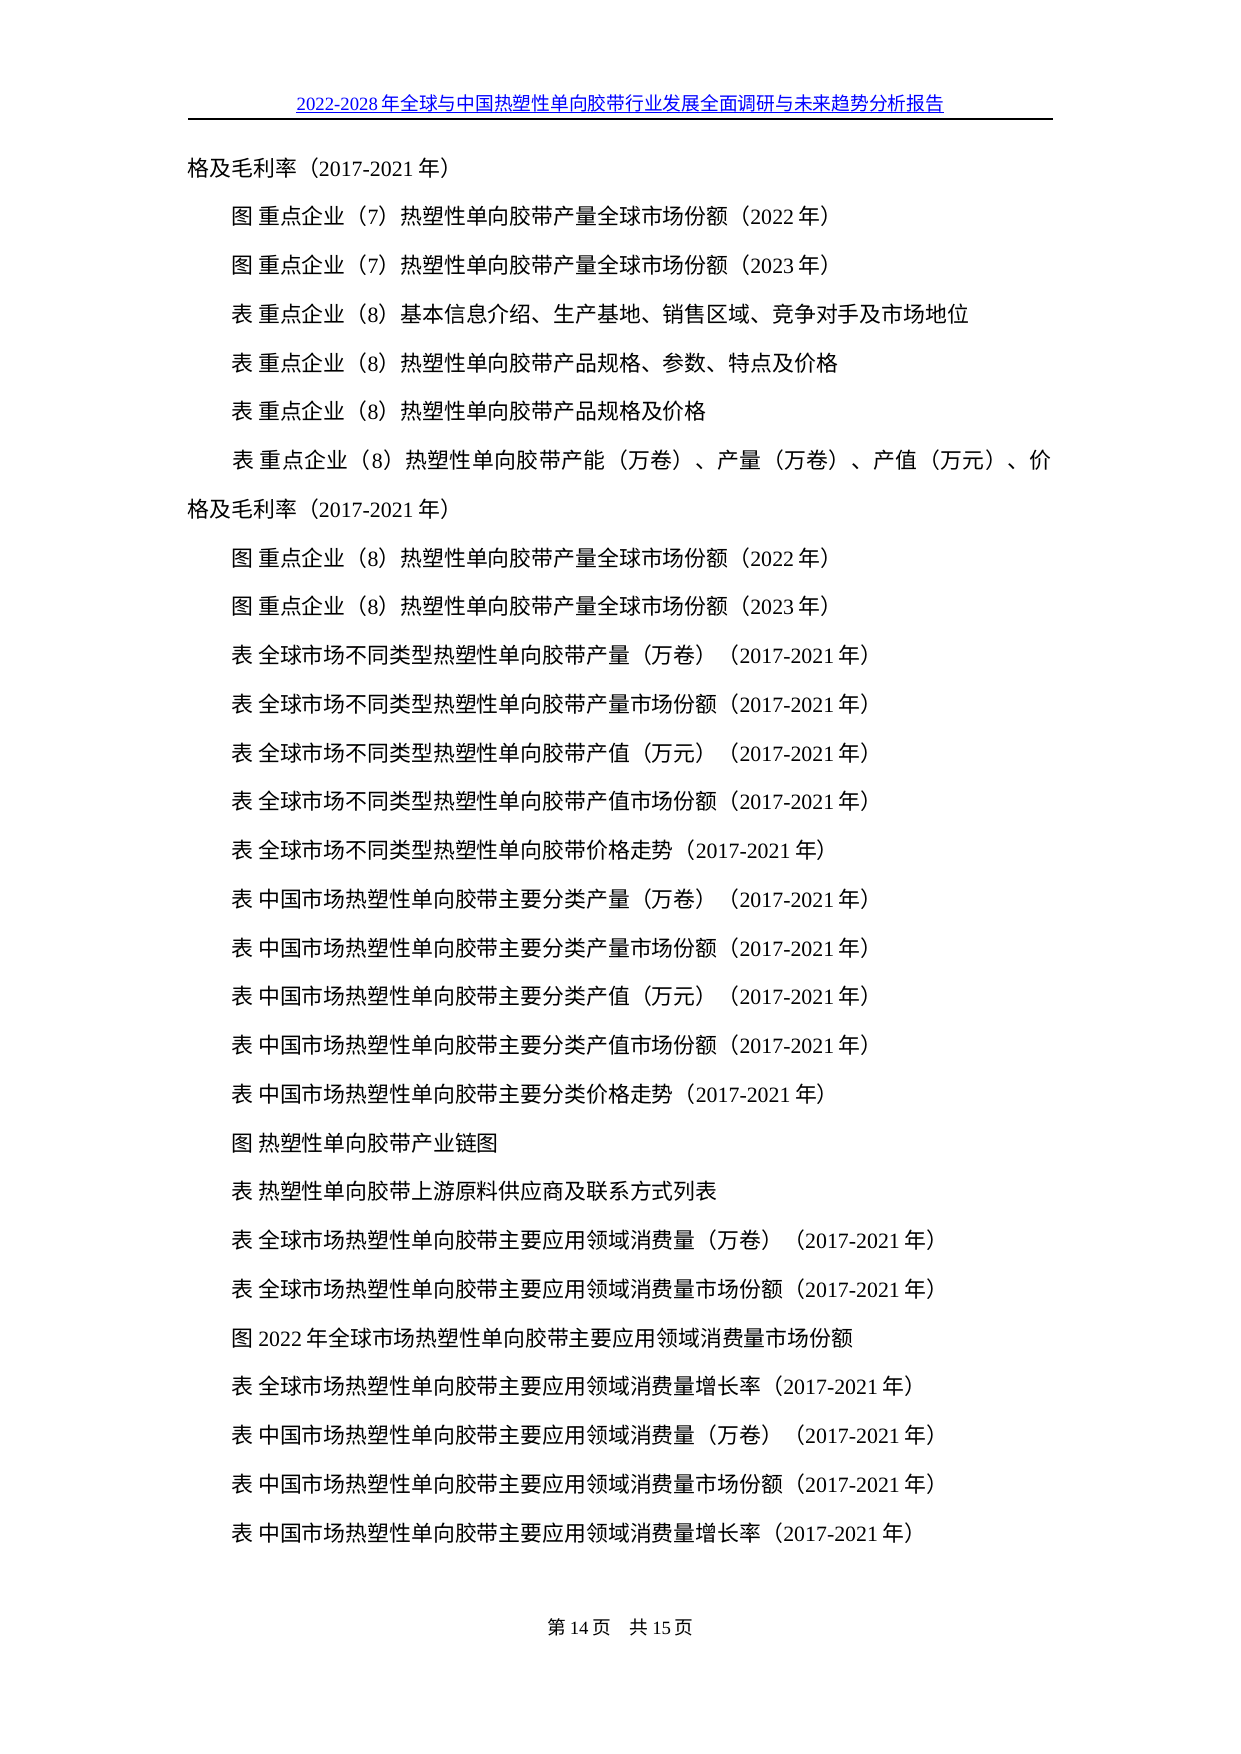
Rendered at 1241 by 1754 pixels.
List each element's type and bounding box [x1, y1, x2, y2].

text [187, 150, 1053, 1548]
